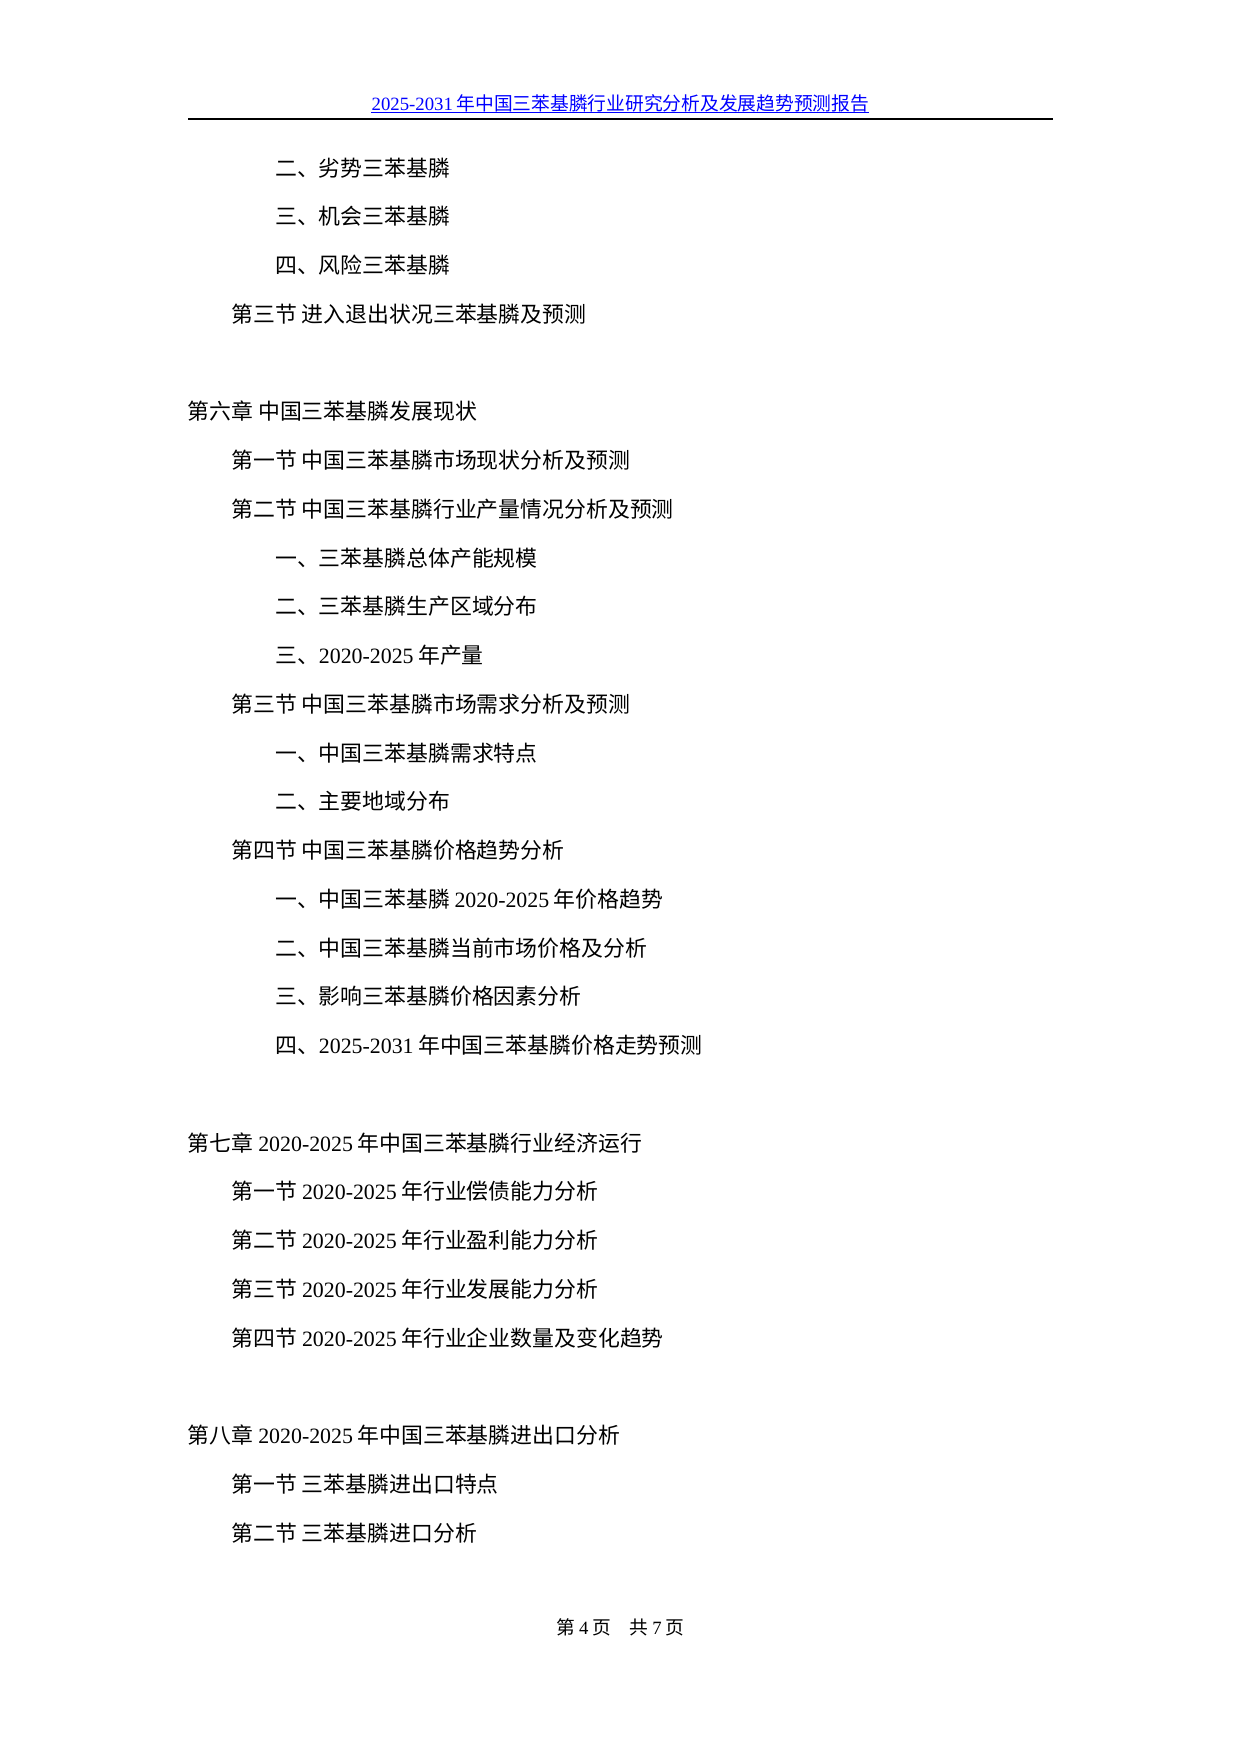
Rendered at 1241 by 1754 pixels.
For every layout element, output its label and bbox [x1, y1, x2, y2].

text [187, 150, 1053, 1548]
